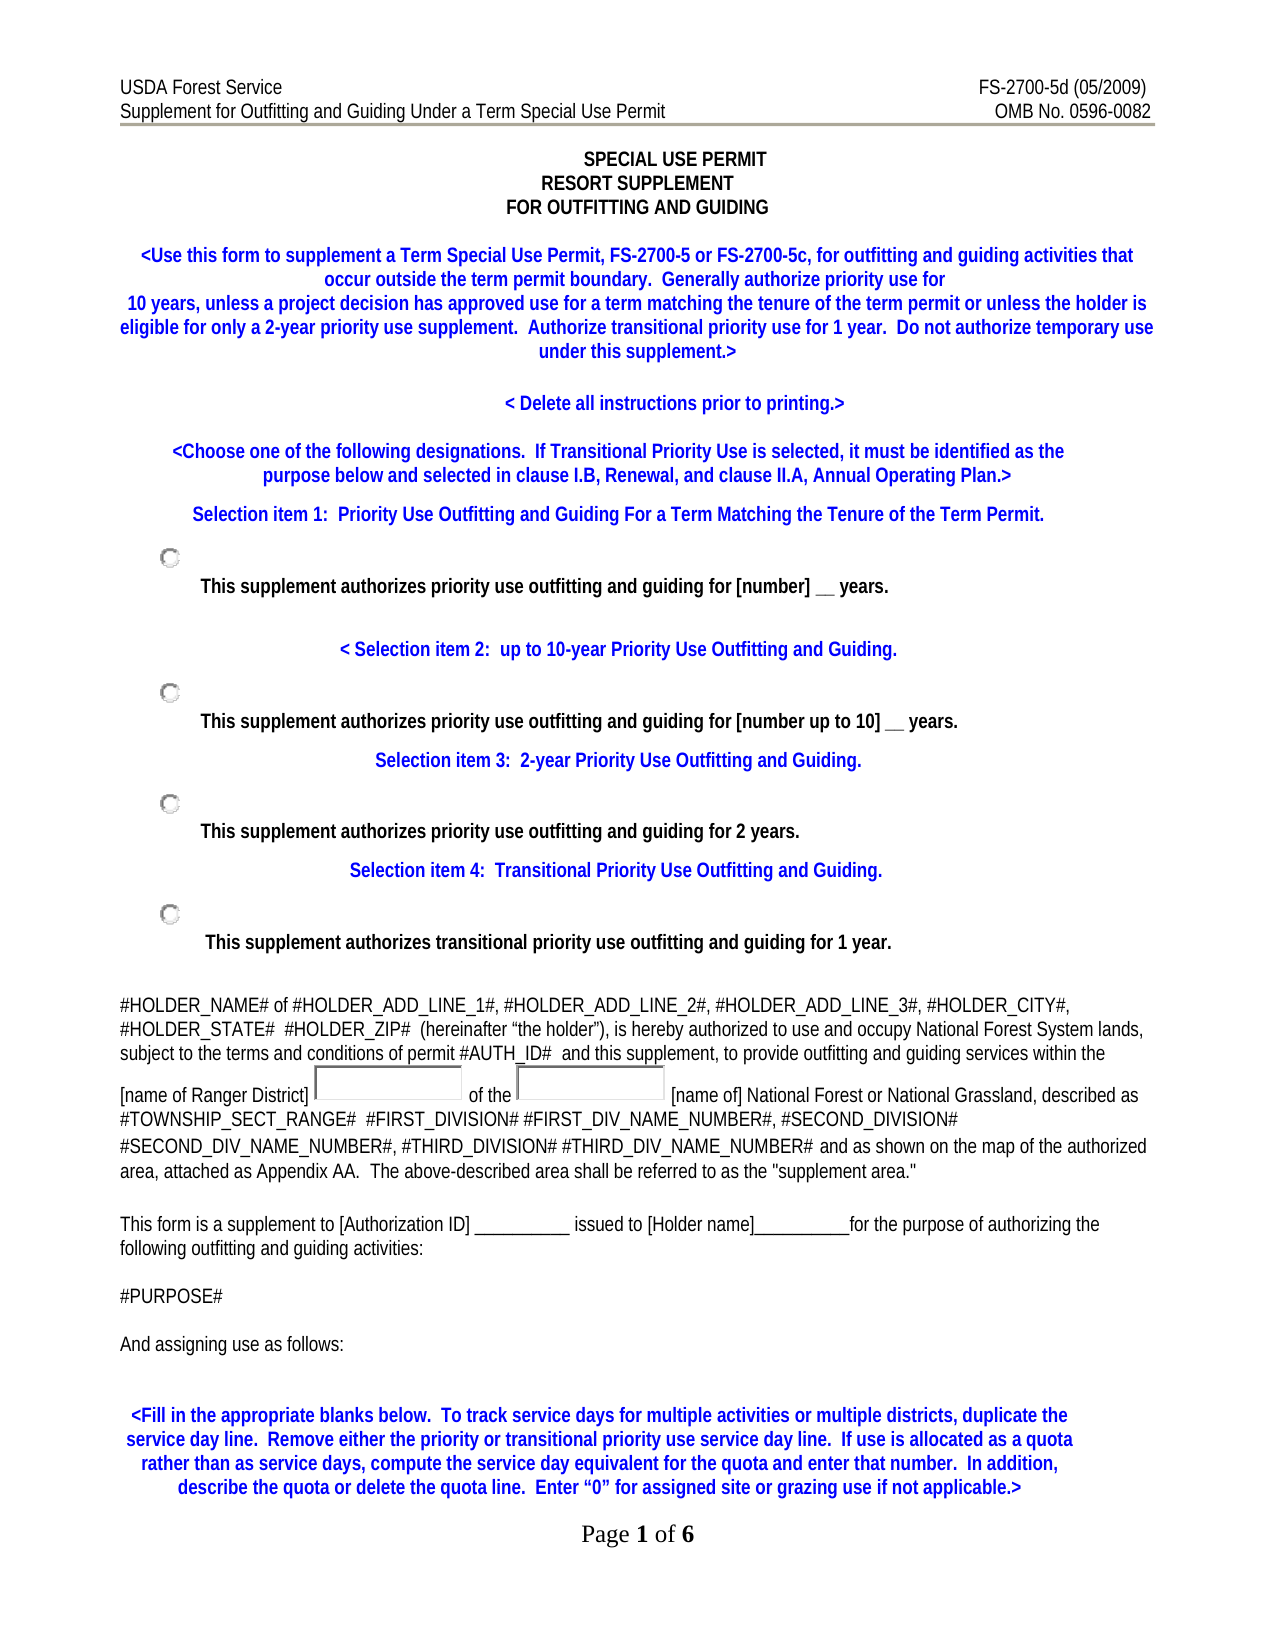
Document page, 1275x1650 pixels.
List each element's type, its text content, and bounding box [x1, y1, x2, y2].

text This form is a supplement to [Authorization ID] __________ issued to [Holder name]__________for the purpose of authorizing the following outfitting and guiding activities: [120, 1212, 1155, 1260]
text This supplement authorizes priority use outfitting and guiding for [number up to 10] __ years. [157, 676, 1080, 732]
text Selection item 4: Transitional Priority Use Outfitting and Guiding. [157, 858, 1080, 882]
text #PURPOSE# [120, 1284, 1155, 1308]
text <Choose one of the following designations. If Transitional Priority Use is selected, it must be identified as the purpose below and selected in clause I.B, Renewal, and clause II.A, Annual Operating Plan.> [157, 439, 1080, 487]
text This supplement authorizes transitional priority use outfitting and guiding for 1 year. [157, 897, 1080, 954]
text Selection item 1: Priority Use Outfitting and Guiding For a Term Matching the Tenure of the Term Permit. [157, 502, 1080, 526]
text < Selection item 2: up to 10-year Priority Use Outfitting and Guiding. [157, 637, 1080, 661]
text FOR OUTFITTING AND GUIDING [120, 195, 1155, 219]
text < Delete all instructions prior to printing.> [195, 391, 1155, 415]
text #HOLDER_NAME# of #HOLDER_ADD_LINE_1#, #HOLDER_ADD_LINE_2#, #HOLDER_ADD_LINE_3#, #HOLDER_CITY#, #HOLDER_STATE# #HOLDER_ZIP# (hereinafter “the holder”), is hereby authorized to use and occupy National Forest System lands, subject to the terms and conditions of permit #AUTH_ID# and this supplement, to provide outfitting and guiding services within the [name of Ranger District] of the [name of] National Forest or National Grassland, described as #TOWNSHIP_SECT_RANGE# #FIRST_DIVISION# #FIRST_DIV_NAME_NUMBER#, #SECOND_DIVISION# #SECOND_DIV_NAME_NUMBER#, #THIRD_DIVISION# #THIRD_DIV_NAME_NUMBER# and as shown on the map of the authorized area, attached as Appendix AA. The above-described area shall be referred to as the "supplement area." [120, 993, 1155, 1183]
text RESORT SUPPLEMENT [120, 171, 1155, 195]
text And assigning use as follows: [120, 1332, 1155, 1356]
text Selection item 3: 2-year Priority Use Outfitting and Guiding. [157, 747, 1080, 771]
text <Fill in the appropriate blanks below. To track service days for multiple activities or multiple districts, duplicate the service day line. Remove either the priority or transitional priority use service day line. If use is allocated as a quota rather than as service days, compute the service day equivalent for the quota and enter that number. In addition, describe the quota or delete the quota line. Enter “0” for assigned site or grazing use if not applicable.> [120, 1403, 1080, 1499]
text This supplement authorizes priority use outfitting and guiding for 2 years. [157, 786, 1080, 843]
text <Use this form to supplement a Term Special Use Permit, FS-2700-5 or FS-2700-5c, for outfitting and guiding activities that occur outside the term permit boundary. Generally authorize priority use for 10 years, unless a project decision has approved use for a term matching the tenure of the term permit or unless the holder is eligible for only a 2-year priority use supplement. Authorize transitional priority use for 1 year. Do not authorize temporary use under this supplement.> [120, 243, 1155, 363]
text This supplement authorizes priority use outfitting and guiding for [number] __ years. [157, 541, 1080, 598]
text SPECIAL USE PERMIT [120, 147, 1155, 171]
